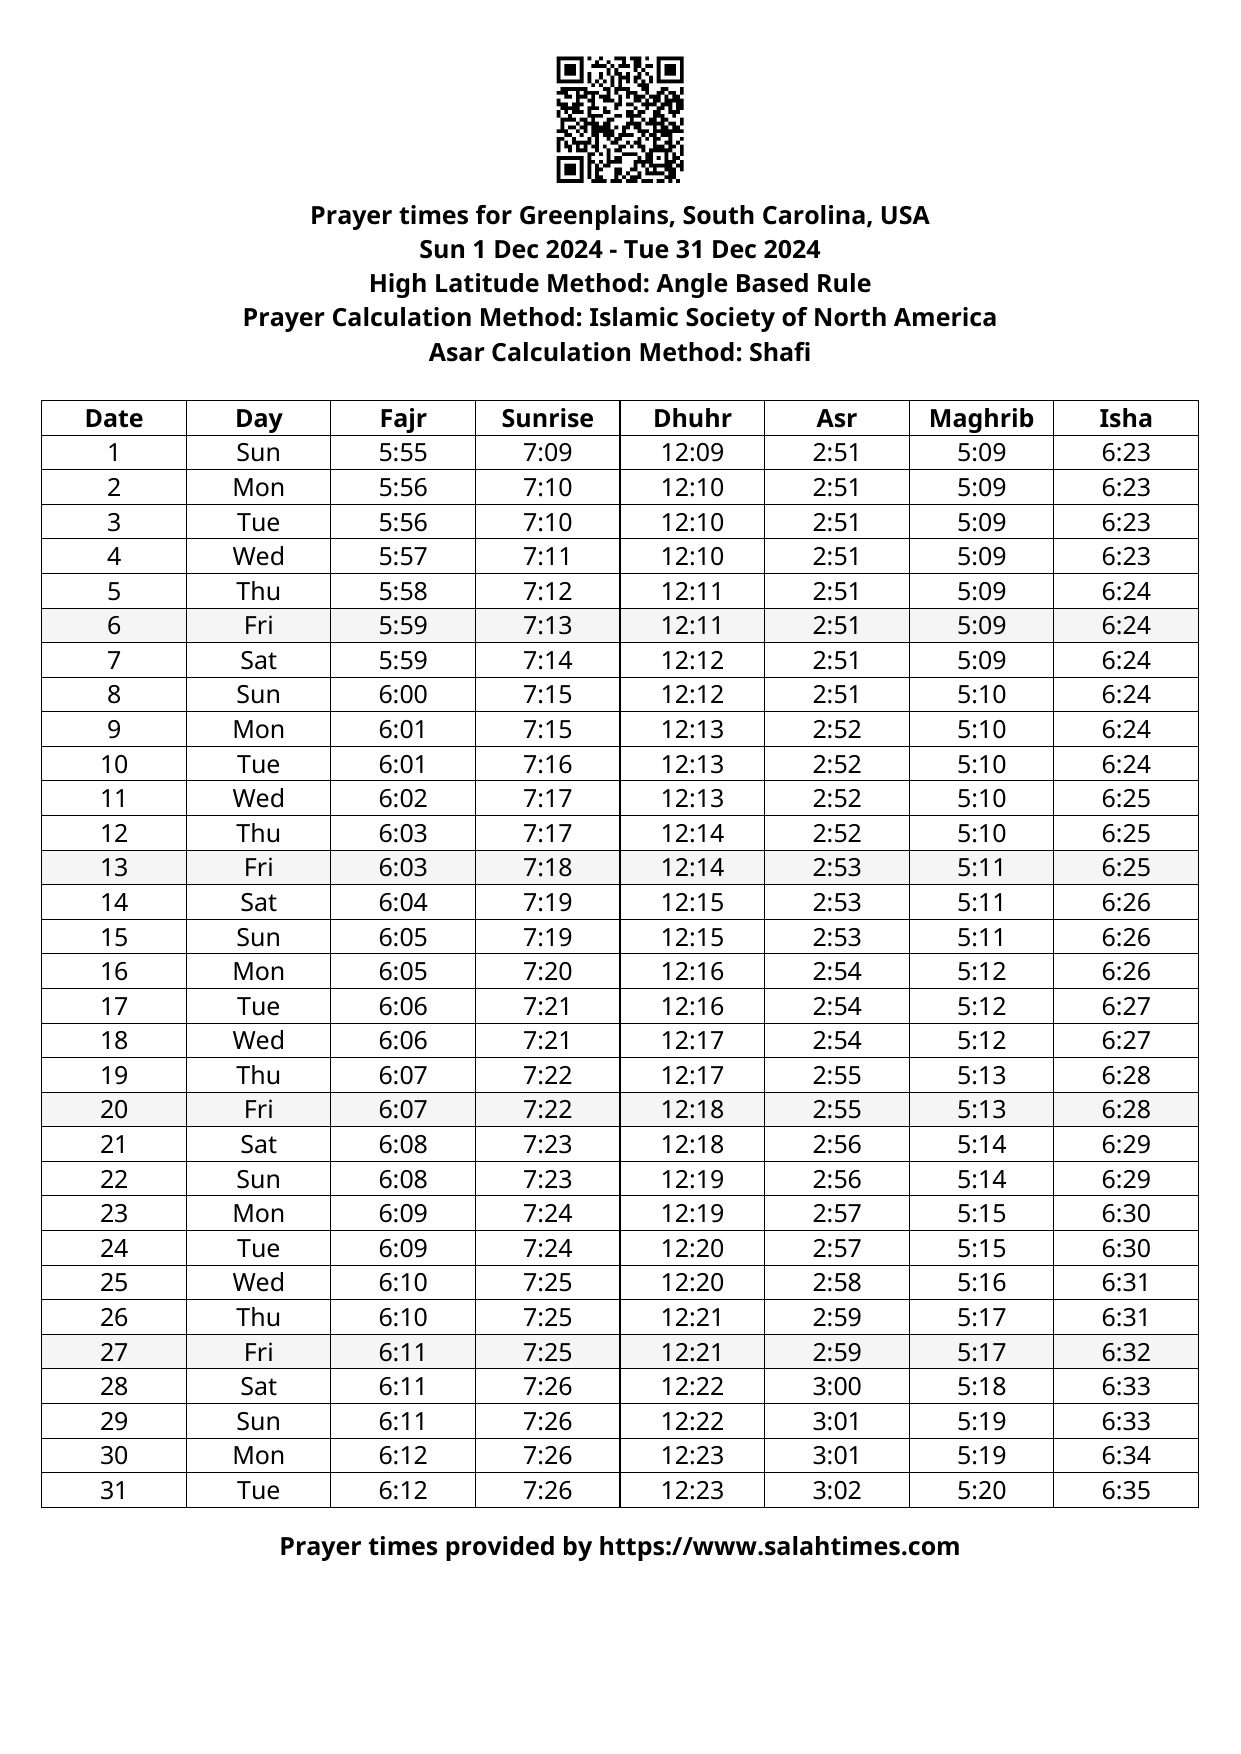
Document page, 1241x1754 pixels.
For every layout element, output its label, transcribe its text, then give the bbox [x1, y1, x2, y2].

table_cell 7:19 [476, 920, 619, 953]
table_cell 25 [42, 1266, 186, 1299]
table_cell 12:10 [621, 539, 764, 573]
table_cell 7:17 [476, 816, 619, 849]
table_cell 5:11 [910, 885, 1053, 919]
table_cell 5:10 [910, 747, 1053, 780]
table_cell 2:56 [765, 1127, 909, 1161]
table_cell 7:26 [476, 1473, 619, 1507]
table_cell Tue [187, 1231, 330, 1264]
table_cell 5:13 [910, 1058, 1053, 1092]
table_cell 7:25 [476, 1335, 619, 1368]
table_cell 15 [42, 920, 186, 953]
table_cell 12:21 [621, 1300, 764, 1334]
table_cell 7:26 [476, 1369, 619, 1403]
table_cell 6 [42, 609, 186, 642]
table_cell 12:10 [621, 505, 764, 538]
table_cell 6:11 [331, 1404, 475, 1437]
table_cell 5:14 [910, 1162, 1053, 1195]
table_cell 12:15 [621, 920, 764, 953]
table_cell 5:09 [910, 643, 1053, 677]
table_cell 6:04 [331, 885, 475, 919]
table_cell 7:23 [476, 1162, 619, 1195]
table_cell 6:24 [1054, 643, 1198, 677]
table_cell 6:32 [1054, 1335, 1198, 1368]
table_cell 12:22 [621, 1404, 764, 1437]
table_cell 2:52 [765, 781, 909, 815]
table_cell 5:59 [331, 609, 475, 642]
table_cell 6:26 [1054, 920, 1198, 953]
table_cell 6:06 [331, 1024, 475, 1057]
table_cell 2:51 [765, 609, 909, 642]
table_cell Mon [187, 712, 330, 746]
table_header Isha [1054, 401, 1198, 434]
table_cell 7:19 [476, 885, 619, 919]
table_cell 7:14 [476, 643, 619, 677]
table_cell 5:58 [331, 574, 475, 607]
table_cell 6:24 [1054, 609, 1198, 642]
table_cell 6:27 [1054, 989, 1198, 1022]
table_cell 6:30 [1054, 1231, 1198, 1264]
text Sun 1 Dec 2024 - Tue 31 Dec 2024 [42, 232, 1198, 266]
table_cell 6:00 [331, 678, 475, 711]
table_cell 6:07 [331, 1093, 475, 1126]
table_cell 6:31 [1054, 1266, 1198, 1299]
table_cell 7:12 [476, 574, 619, 607]
table_cell 11 [42, 781, 186, 815]
table_cell 5:09 [910, 470, 1053, 504]
table_cell 6:25 [1054, 816, 1198, 849]
table_cell 4 [42, 539, 186, 573]
table_cell 12:23 [621, 1473, 764, 1507]
table_cell 5:17 [910, 1335, 1053, 1368]
table_cell Sun [187, 1162, 330, 1195]
table_cell 1 [42, 436, 186, 469]
table_cell 6:24 [1054, 574, 1198, 607]
table_cell 6:12 [331, 1473, 475, 1507]
table_cell 20 [42, 1093, 186, 1126]
table_header Sunrise [476, 401, 619, 434]
table_cell 3:02 [765, 1473, 909, 1507]
table_cell 12:12 [621, 678, 764, 711]
table_cell 7:22 [476, 1093, 619, 1126]
table_cell 2:54 [765, 989, 909, 1022]
table_cell 19 [42, 1058, 186, 1092]
table_cell 5:14 [910, 1127, 1053, 1161]
table_cell 7:11 [476, 539, 619, 573]
table_cell 10 [42, 747, 186, 780]
table_cell Tue [187, 989, 330, 1022]
table_cell 12:20 [621, 1231, 764, 1264]
table_cell Mon [187, 1196, 330, 1230]
table_cell 6:01 [331, 712, 475, 746]
text Prayer times for Greenplains, South Carolina, USA [42, 198, 1198, 232]
table_cell Fri [187, 1335, 330, 1368]
table_cell 26 [42, 1300, 186, 1334]
table_cell 12 [42, 816, 186, 849]
table_cell 6:05 [331, 920, 475, 953]
table_cell 6:08 [331, 1162, 475, 1195]
table_cell 7:16 [476, 747, 619, 780]
table_cell 2:57 [765, 1196, 909, 1230]
table_cell 12:09 [621, 436, 764, 469]
table_cell Tue [187, 1473, 330, 1507]
table_cell Wed [187, 1266, 330, 1299]
table_cell 24 [42, 1231, 186, 1264]
table_cell 6:33 [1054, 1404, 1198, 1437]
table_cell 5:09 [910, 574, 1053, 607]
table_cell 7:10 [476, 505, 619, 538]
table_cell 6:25 [1054, 781, 1198, 815]
table_cell 6:01 [331, 747, 475, 780]
table_cell 8 [42, 678, 186, 711]
table_cell 12:10 [621, 470, 764, 504]
table_cell 12:17 [621, 1058, 764, 1092]
table_cell 6:28 [1054, 1058, 1198, 1092]
table_cell 6:23 [1054, 470, 1198, 504]
table_cell 12:18 [621, 1127, 764, 1161]
table_cell 5:09 [910, 505, 1053, 538]
table_cell Mon [187, 470, 330, 504]
table_cell 7:20 [476, 954, 619, 988]
table_cell Tue [187, 747, 330, 780]
table_cell 7:10 [476, 470, 619, 504]
table_cell Sun [187, 920, 330, 953]
table_cell 5:11 [910, 920, 1053, 953]
table_cell 28 [42, 1369, 186, 1403]
table_cell 12:12 [621, 643, 764, 677]
table_cell Sun [187, 678, 330, 711]
table_cell 2:59 [765, 1335, 909, 1368]
table_cell Thu [187, 574, 330, 607]
table_cell 6:11 [331, 1335, 475, 1368]
table_cell 5:56 [331, 505, 475, 538]
table_cell Thu [187, 1300, 330, 1334]
table_cell 5:19 [910, 1439, 1053, 1472]
table_cell 5:16 [910, 1266, 1053, 1299]
table_cell 6:26 [1054, 954, 1198, 988]
table_cell 6:30 [1054, 1196, 1198, 1230]
table_cell 12:19 [621, 1196, 764, 1230]
table_cell Wed [187, 539, 330, 573]
table_cell 3:00 [765, 1369, 909, 1403]
table_cell 6:23 [1054, 505, 1198, 538]
table_cell 2:51 [765, 643, 909, 677]
table_cell 14 [42, 885, 186, 919]
table_cell 6:10 [331, 1266, 475, 1299]
table_cell 5:17 [910, 1300, 1053, 1334]
table_cell Fri [187, 1093, 330, 1126]
table_cell Thu [187, 816, 330, 849]
table_cell 12:20 [621, 1266, 764, 1299]
table_cell 6:09 [331, 1196, 475, 1230]
table_cell 5:11 [910, 851, 1053, 884]
table_cell 6:07 [331, 1058, 475, 1092]
table_cell 7:13 [476, 609, 619, 642]
table_cell 6:27 [1054, 1024, 1198, 1057]
table_cell 6:29 [1054, 1162, 1198, 1195]
table_cell 2:52 [765, 816, 909, 849]
table_cell 2:52 [765, 712, 909, 746]
table_cell 6:23 [1054, 436, 1198, 469]
table_cell 6:11 [331, 1369, 475, 1403]
table_cell 17 [42, 989, 186, 1022]
table_cell 12:11 [621, 574, 764, 607]
table_cell Mon [187, 1439, 330, 1472]
table_cell 12:18 [621, 1093, 764, 1126]
table_cell 6:02 [331, 781, 475, 815]
table_cell Mon [187, 954, 330, 988]
table_cell 7:25 [476, 1266, 619, 1299]
table_cell 6:09 [331, 1231, 475, 1264]
table_cell 7:17 [476, 781, 619, 815]
table_cell Wed [187, 781, 330, 815]
table_cell 7:15 [476, 712, 619, 746]
table_cell 3 [42, 505, 186, 538]
table_cell 3:01 [765, 1439, 909, 1472]
table_cell 12:16 [621, 954, 764, 988]
table_cell 5:15 [910, 1196, 1053, 1230]
table_cell 5:09 [910, 436, 1053, 469]
table_cell 5:55 [331, 436, 475, 469]
table_cell Wed [187, 1024, 330, 1057]
table_cell 7:18 [476, 851, 619, 884]
table_cell 5:56 [331, 470, 475, 504]
table_cell 7:23 [476, 1127, 619, 1161]
table_cell 16 [42, 954, 186, 988]
table_cell Sat [187, 643, 330, 677]
table_cell 5:57 [331, 539, 475, 573]
table_cell 5:12 [910, 989, 1053, 1022]
table_cell 13 [42, 851, 186, 884]
table_cell 7:22 [476, 1058, 619, 1092]
table_cell 6:05 [331, 954, 475, 988]
table_cell 12:15 [621, 885, 764, 919]
text Asar Calculation Method: Shafi [42, 334, 1198, 368]
table_cell 3:01 [765, 1404, 909, 1437]
table_cell 6:24 [1054, 678, 1198, 711]
table_cell Sun [187, 1404, 330, 1437]
table_cell 2:51 [765, 539, 909, 573]
table_cell 22 [42, 1162, 186, 1195]
table_cell 6:10 [331, 1300, 475, 1334]
table_cell 2:53 [765, 885, 909, 919]
table_cell 5:20 [910, 1473, 1053, 1507]
table_cell 5:10 [910, 781, 1053, 815]
table_cell 7:21 [476, 1024, 619, 1057]
table_cell 9 [42, 712, 186, 746]
text High Latitude Method: Angle Based Rule [42, 266, 1198, 300]
table_cell 12:23 [621, 1439, 764, 1472]
table_cell 2:55 [765, 1093, 909, 1126]
table_cell 6:12 [331, 1439, 475, 1472]
table_cell 30 [42, 1439, 186, 1472]
table_cell 7:25 [476, 1300, 619, 1334]
table_cell 5:13 [910, 1093, 1053, 1126]
table_cell 12:13 [621, 747, 764, 780]
table_cell 2:51 [765, 505, 909, 538]
table_cell 7:26 [476, 1439, 619, 1472]
text Prayer Calculation Method: Islamic Society of North America [42, 300, 1198, 334]
table_header Fajr [331, 401, 475, 434]
table_cell 5:15 [910, 1231, 1053, 1264]
table_cell 6:33 [1054, 1369, 1198, 1403]
table_cell 5:10 [910, 816, 1053, 849]
table_cell 6:35 [1054, 1473, 1198, 1507]
table_cell 7 [42, 643, 186, 677]
table_cell 5:59 [331, 643, 475, 677]
table_cell 5:12 [910, 954, 1053, 988]
table_cell 5:18 [910, 1369, 1053, 1403]
table_cell 6:24 [1054, 747, 1198, 780]
table_cell Sat [187, 1369, 330, 1403]
table_cell 12:22 [621, 1369, 764, 1403]
table_cell 7:24 [476, 1196, 619, 1230]
table_cell 2:58 [765, 1266, 909, 1299]
table_cell 7:21 [476, 989, 619, 1022]
table_header Day [187, 401, 330, 434]
table_cell 12:19 [621, 1162, 764, 1195]
table_cell 2:56 [765, 1162, 909, 1195]
table_cell 2:51 [765, 436, 909, 469]
table_cell 27 [42, 1335, 186, 1368]
table_cell 29 [42, 1404, 186, 1437]
table_cell 7:24 [476, 1231, 619, 1264]
table_cell 2:59 [765, 1300, 909, 1334]
table_cell 2:53 [765, 851, 909, 884]
table_cell 12:17 [621, 1024, 764, 1057]
table_cell Fri [187, 609, 330, 642]
table_cell 2:51 [765, 470, 909, 504]
table_cell 12:16 [621, 989, 764, 1022]
table_cell 18 [42, 1024, 186, 1057]
picture [542, 41, 699, 198]
table_cell Thu [187, 1058, 330, 1092]
table_cell 2:57 [765, 1231, 909, 1264]
table_cell 6:26 [1054, 885, 1198, 919]
table_cell Sat [187, 885, 330, 919]
table_cell 31 [42, 1473, 186, 1507]
table_cell Sat [187, 1127, 330, 1161]
table_cell 2:52 [765, 747, 909, 780]
table_cell 12:14 [621, 816, 764, 849]
table_cell 2:55 [765, 1058, 909, 1092]
table_cell Tue [187, 505, 330, 538]
table_cell 23 [42, 1196, 186, 1230]
table_cell 7:15 [476, 678, 619, 711]
table_cell 6:29 [1054, 1127, 1198, 1161]
table_cell 7:09 [476, 436, 619, 469]
table_cell 6:08 [331, 1127, 475, 1161]
table_cell 5:10 [910, 712, 1053, 746]
table_header Date [42, 401, 186, 434]
table_cell Fri [187, 851, 330, 884]
text Prayer times provided by https://www.salahtimes.com [42, 1528, 1198, 1563]
table_cell 12:13 [621, 712, 764, 746]
table_cell 5:09 [910, 609, 1053, 642]
table_header Dhuhr [621, 401, 764, 434]
table_cell 6:28 [1054, 1093, 1198, 1126]
table_header Maghrib [910, 401, 1053, 434]
table_cell 2:53 [765, 920, 909, 953]
table_cell 6:03 [331, 816, 475, 849]
table_cell 2:51 [765, 574, 909, 607]
table_cell 5:09 [910, 539, 1053, 573]
table_cell 6:31 [1054, 1300, 1198, 1334]
table_cell 5:12 [910, 1024, 1053, 1057]
table_cell 2 [42, 470, 186, 504]
table_cell 6:23 [1054, 539, 1198, 573]
table_cell 2:51 [765, 678, 909, 711]
table_cell 5:10 [910, 678, 1053, 711]
table_cell 12:21 [621, 1335, 764, 1368]
table_header Asr [765, 401, 909, 434]
table_cell 2:54 [765, 954, 909, 988]
table_cell 7:26 [476, 1404, 619, 1437]
table_cell 6:24 [1054, 712, 1198, 746]
table_cell 6:06 [331, 989, 475, 1022]
table_cell 12:11 [621, 609, 764, 642]
table_cell 5:19 [910, 1404, 1053, 1437]
table_cell 5 [42, 574, 186, 607]
table_cell 2:54 [765, 1024, 909, 1057]
table_cell 6:34 [1054, 1439, 1198, 1472]
table_cell Sun [187, 436, 330, 469]
table_cell 12:13 [621, 781, 764, 815]
table_cell 6:25 [1054, 851, 1198, 884]
table_cell 12:14 [621, 851, 764, 884]
table_cell 21 [42, 1127, 186, 1161]
table_cell 6:03 [331, 851, 475, 884]
